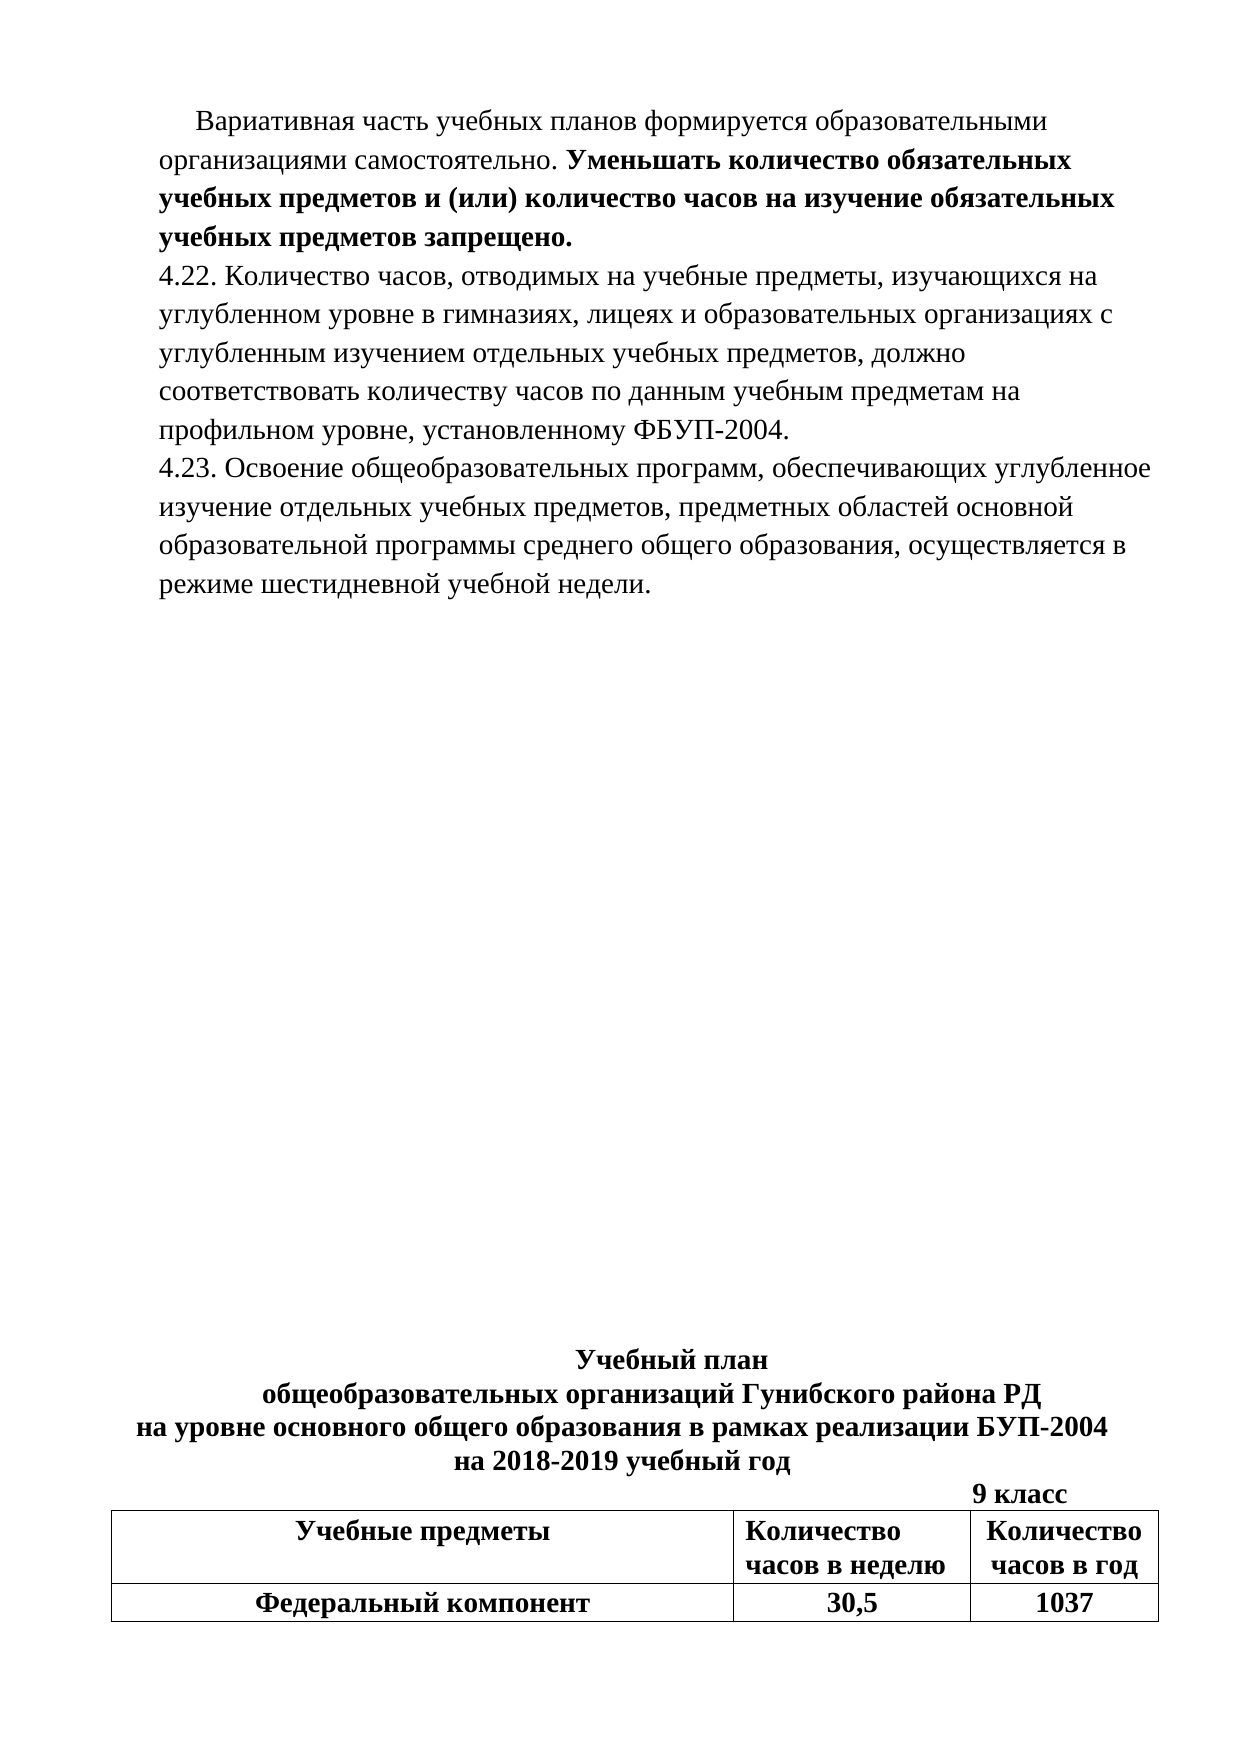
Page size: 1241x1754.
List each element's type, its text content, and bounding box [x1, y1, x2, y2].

text 4.22. Количество часов, отводимых на учебные предметы, изучающихся на углубленном уровне в гимназиях, лицеях и образовательных организациях с углубленным изучением отдельных учебных предметов, должно соответствовать количеству часов по данным учебным предметам на профильном уровне, установленному ФБУП-2004. [159, 258, 1155, 445]
table_cell 30,5 [734, 1584, 970, 1621]
table_header Количество часов в неделю [734, 1511, 970, 1582]
text Учебный план [114, 1342, 1155, 1376]
table_cell Федеральный компонент [112, 1584, 733, 1621]
table_cell 1037 [971, 1584, 1158, 1621]
text 4.23. Освоение общеобразовательных программ, обеспечивающих углубленное изучение отдельных учебных предметов, предметных областей основной образовательной программы среднего общего образования, осуществляется в режиме шестидневной учебной недели. [159, 450, 1155, 599]
text 9 класс [114, 1477, 1130, 1510]
text общеобразовательных организаций Гунибского района РД на уровне основного общего образования в рамках реализации БУП-2004 на 2018-2019 учебный год [114, 1376, 1130, 1477]
table_header Количество часов в год [971, 1511, 1158, 1582]
table_header Учебные предметы [112, 1511, 733, 1582]
text Вариативная часть учебных планов формируется образовательными организациями самостоятельно. Уменьшать количество обязательных учебных предметов и (или) количество часов на изучение обязательных учебных предметов запрещено. [159, 103, 1155, 253]
